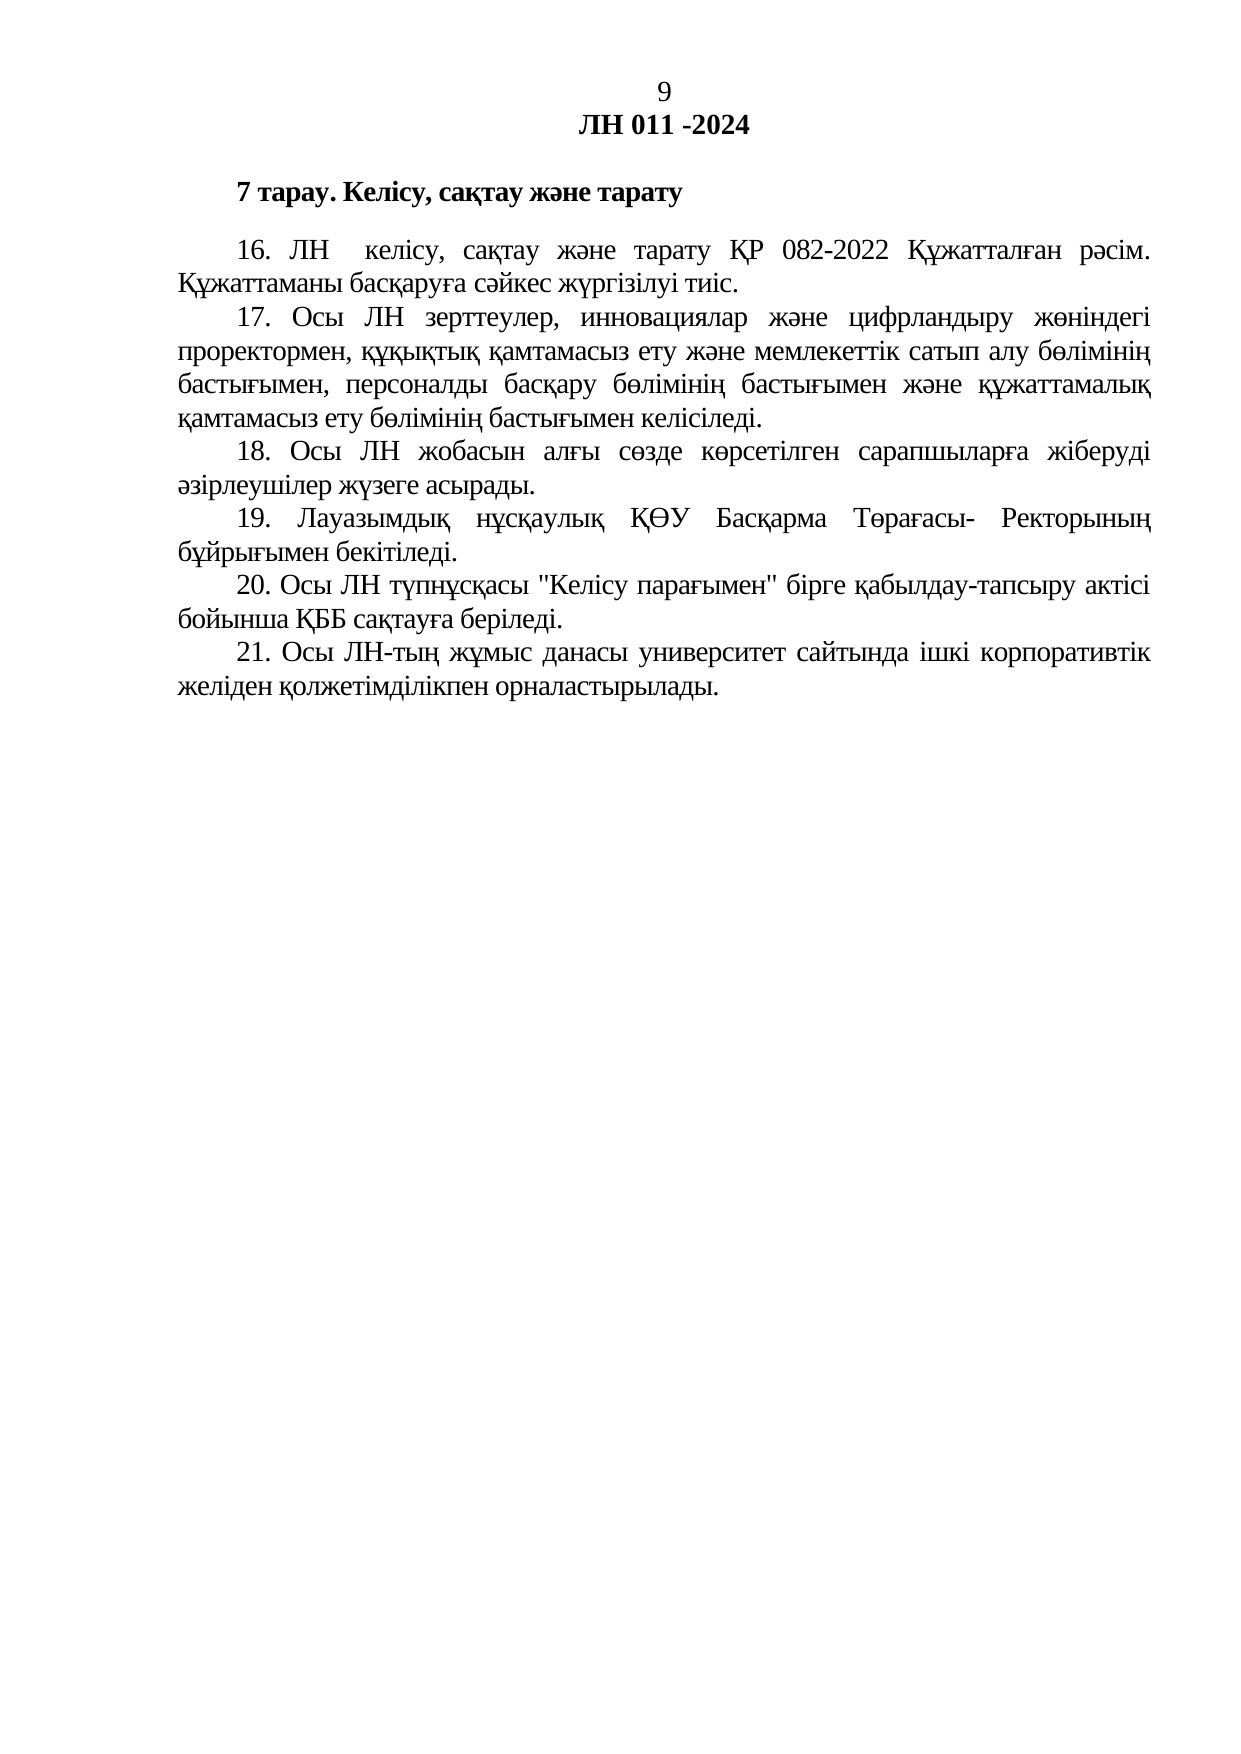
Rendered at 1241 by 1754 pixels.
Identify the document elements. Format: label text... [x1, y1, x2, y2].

text 16. ЛН келісу, сақтау және тарату ҚР 082-2022 Құжатталған рәсім. Құжаттаманы басқаруға сәйкес жүргізілуі тиіс. [177, 232, 1152, 299]
text 18. Осы ЛН жобасын алғы сөзде көрсетілген сарапшыларға жіберуді әзірлеушілер жүзеге асырады. [177, 433, 1152, 500]
text 17. Осы ЛН зерттеулер, инновациялар және цифрландыру жөніндегі проректормен, құқықтық қамтамасыз ету және мемлекеттік сатып алу бөлімінің бастығымен, персоналды басқару бөлімінің бастығымен және құжаттамалық қамтамасыз ету бөлімінің бастығымен келісіледі. [177, 299, 1152, 433]
text 7 тарау. Келісу, сақтау және тарату [177, 174, 1152, 208]
text 20. Осы ЛН түпнұсқасы "Келісу парағымен" бірге қабылдау-тапсыру актісі бойынша ҚББ сақтауға беріледі. [177, 567, 1152, 634]
text 21. Осы ЛН-тың жұмыс данасы университет сайтында ішкі корпоративтік желіден қолжетімділікпен орналастырылады. [177, 634, 1152, 702]
text 19. Лауазымдық нұсқаулық ҚӨУ Басқарма Төрағасы- Ректорының бұйрығымен бекітіледі. [177, 500, 1152, 567]
